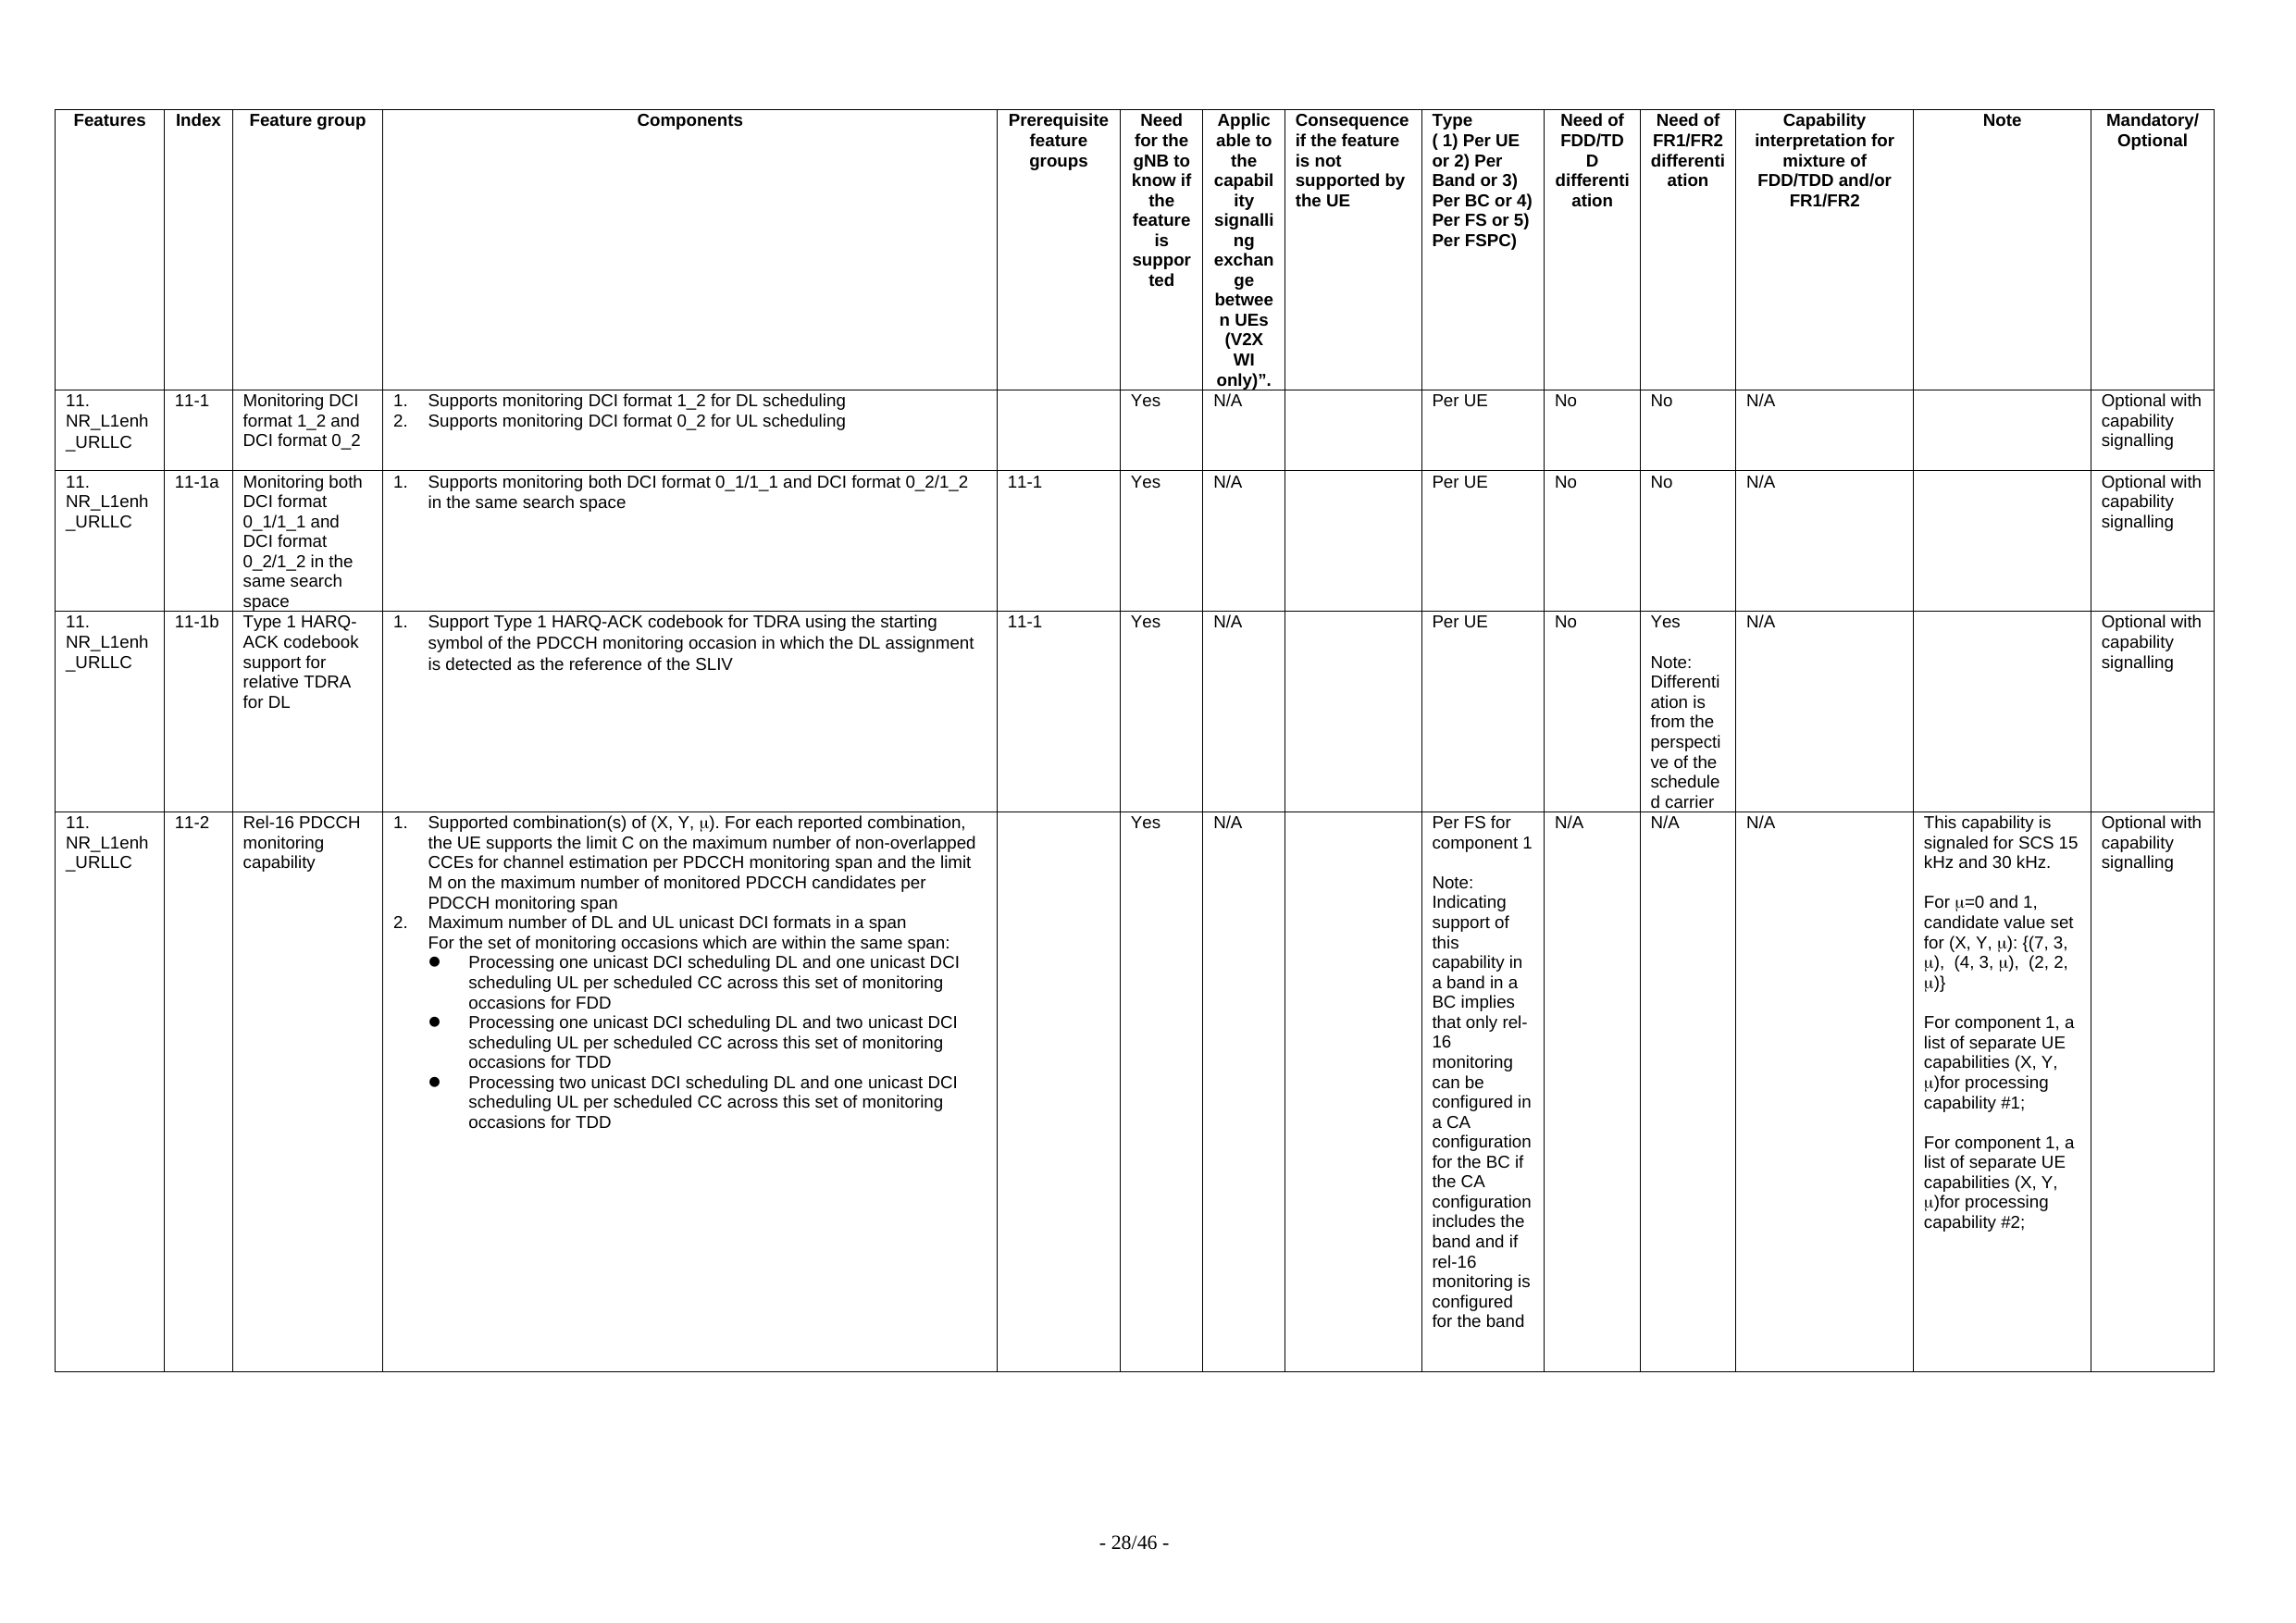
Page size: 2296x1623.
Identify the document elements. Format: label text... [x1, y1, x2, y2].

table_cell No [1545, 390, 1640, 470]
table_cell [1285, 390, 1421, 470]
table_cell [1914, 612, 2091, 812]
table_cell 11-1b [165, 612, 232, 812]
table_cell 11-2 [165, 812, 232, 1371]
table_cell Yes [1121, 390, 1202, 470]
table_cell [1285, 812, 1421, 1371]
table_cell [2091, 812, 2214, 1371]
table_cell Monitoring both DCI format 0_1/1_1 and DCI format 0_2/1_2 in the same search space [233, 471, 382, 611]
table_cell 11. NR_L1enh_URLLC [56, 471, 164, 611]
table_cell Supports monitoring both DCI format 0_1/1_1 and DCI format 0_2/1_2 in the same search space [383, 471, 997, 611]
table_cell N/A [1736, 471, 1913, 611]
table_cell Support Type 1 HARQ-ACK codebook for TDRA using the starting symbol of the PDCCH monitoring occasion in which the DL assignment is detected as the reference of the SLIV [383, 612, 997, 812]
table_cell No [1545, 471, 1640, 611]
table_cell Rel-16 PDCCH monitoring capability [233, 812, 382, 1371]
table_cell N/A [1736, 612, 1913, 812]
table_cell N/A [1641, 812, 1735, 1371]
table_header Need of FR1/FR2 differentiation [1641, 110, 1735, 390]
table_cell Yes [1121, 812, 1202, 1371]
table_cell Yes [1121, 612, 1202, 812]
table_cell [1285, 612, 1421, 812]
table_cell 11-1a [165, 471, 232, 611]
table_cell Yes Note: Differentiation is from the perspective of the scheduled carrier [1641, 612, 1735, 812]
table_cell Optional with capability signalling [2091, 612, 2214, 812]
table_header Mandatory/Optional [2091, 110, 2214, 390]
table_cell 11. NR_L1enh_URLLC [56, 390, 164, 470]
table_cell [998, 390, 1120, 470]
table_cell Optional with capability signalling [2091, 471, 2214, 611]
table_cell [998, 812, 1120, 1371]
table_header Applicable to the capability signalling exchange between UEs (V2X WI only)”. [1203, 110, 1285, 390]
table_cell [1285, 471, 1421, 611]
table_header Prerequisite feature groups [998, 110, 1120, 390]
table_cell N/A [1203, 390, 1285, 470]
table_cell N/A [1736, 390, 1913, 470]
table_cell [1914, 390, 2091, 470]
table_header Feature group [233, 110, 382, 390]
table_cell No [1641, 390, 1735, 470]
table_cell Monitoring DCI format 1_2 and DCI format 0_2 [233, 390, 382, 470]
table_cell [1914, 471, 2091, 611]
table_header Note [1914, 110, 2091, 390]
table_cell Supported combination(s) of (X, Y, ). For each reported combination, the UE supports the limit C on the maximum number of non-overlapped CCEs for channel estimation per PDCCH monitoring span and the limit M on the maximum number of monitored PDCCH candidates per PDCCH monitoring span Maximum number of DL and UL unicast DCI formats in a span For the set of monitoring occasions which are within the same span: Processing one unicast DCI scheduling DL and one unicast DCI scheduling UL per scheduled CC across this set of monitoring occasions for FDD Processing one unicast DCI scheduling DL and two unicast DCI scheduling UL per scheduled CC across this set of monitoring occasions for TDD Processing two unicast DCI scheduling DL and one unicast DCI scheduling UL per scheduled CC across this set of monitoring occasions for TDD [383, 812, 997, 1371]
table_cell Per FS for component 1 Note: Indicating support of this capability in a band in a BC implies that only rel-16 monitoring can be configured in a CA configuration for the BC if the CA configuration includes the band and if rel-16 monitoring is configured for the band [1422, 812, 1544, 1371]
table_cell Optional with capability signalling [2091, 390, 2214, 470]
table_header Need for the gNB to know if the feature is supported [1121, 110, 1202, 390]
table_header Type ( 1) Per UE or 2) Per Band or 3) Per BC or 4) Per FS or 5) Per FSPC) [1422, 110, 1544, 390]
table_header Consequence if the feature is not supported by the UE [1285, 110, 1421, 390]
table_header Need of FDD/TDD differentiation [1545, 110, 1640, 390]
table_header Components [383, 110, 997, 390]
table_cell Per UE [1422, 390, 1544, 470]
table_cell N/A [1545, 812, 1640, 1371]
table_cell 11. NR_L1enh_URLLC [56, 812, 164, 1371]
table_cell Per UE [1422, 471, 1544, 611]
table_cell 11-1 [998, 471, 1120, 611]
table_cell 11-1 [998, 612, 1120, 812]
table_cell N/A [1203, 612, 1285, 812]
table_cell Yes [1121, 471, 1202, 611]
table_cell No [1545, 612, 1640, 812]
table_cell Supports monitoring DCI format 1_2 for DL scheduling Supports monitoring DCI format 0_2 for UL scheduling [383, 390, 997, 470]
table_header Features [56, 110, 164, 390]
table_cell Per UE [1422, 612, 1544, 812]
table_cell N/A [1203, 812, 1285, 1371]
table_cell N/A [1203, 471, 1285, 611]
table_cell Type 1 HARQ-ACK codebook support for relative TDRA for DL [233, 612, 382, 812]
table_cell 11. NR_L1enh_URLLC [56, 612, 164, 812]
table_cell This capability is signaled for SCS 15 kHz and 30 kHz. For =0 and 1, candidate value set for (X, Y, ): {(7, 3, ), (4, 3, ), (2, 2, )} For component 1, a list of separate UE capabilities (X, Y, )for processing capability #1; For component 1, a list of separate UE capabilities (X, Y, )for processing capability #2; [1914, 812, 2091, 1371]
table_header Capability interpretation for mixture of FDD/TDD and/or FR1/FR2 [1736, 110, 1913, 390]
table_header Index [165, 110, 232, 390]
table_cell No [1641, 471, 1735, 611]
table_cell 11-1 [165, 390, 232, 470]
table_cell N/A [1736, 812, 1913, 1371]
